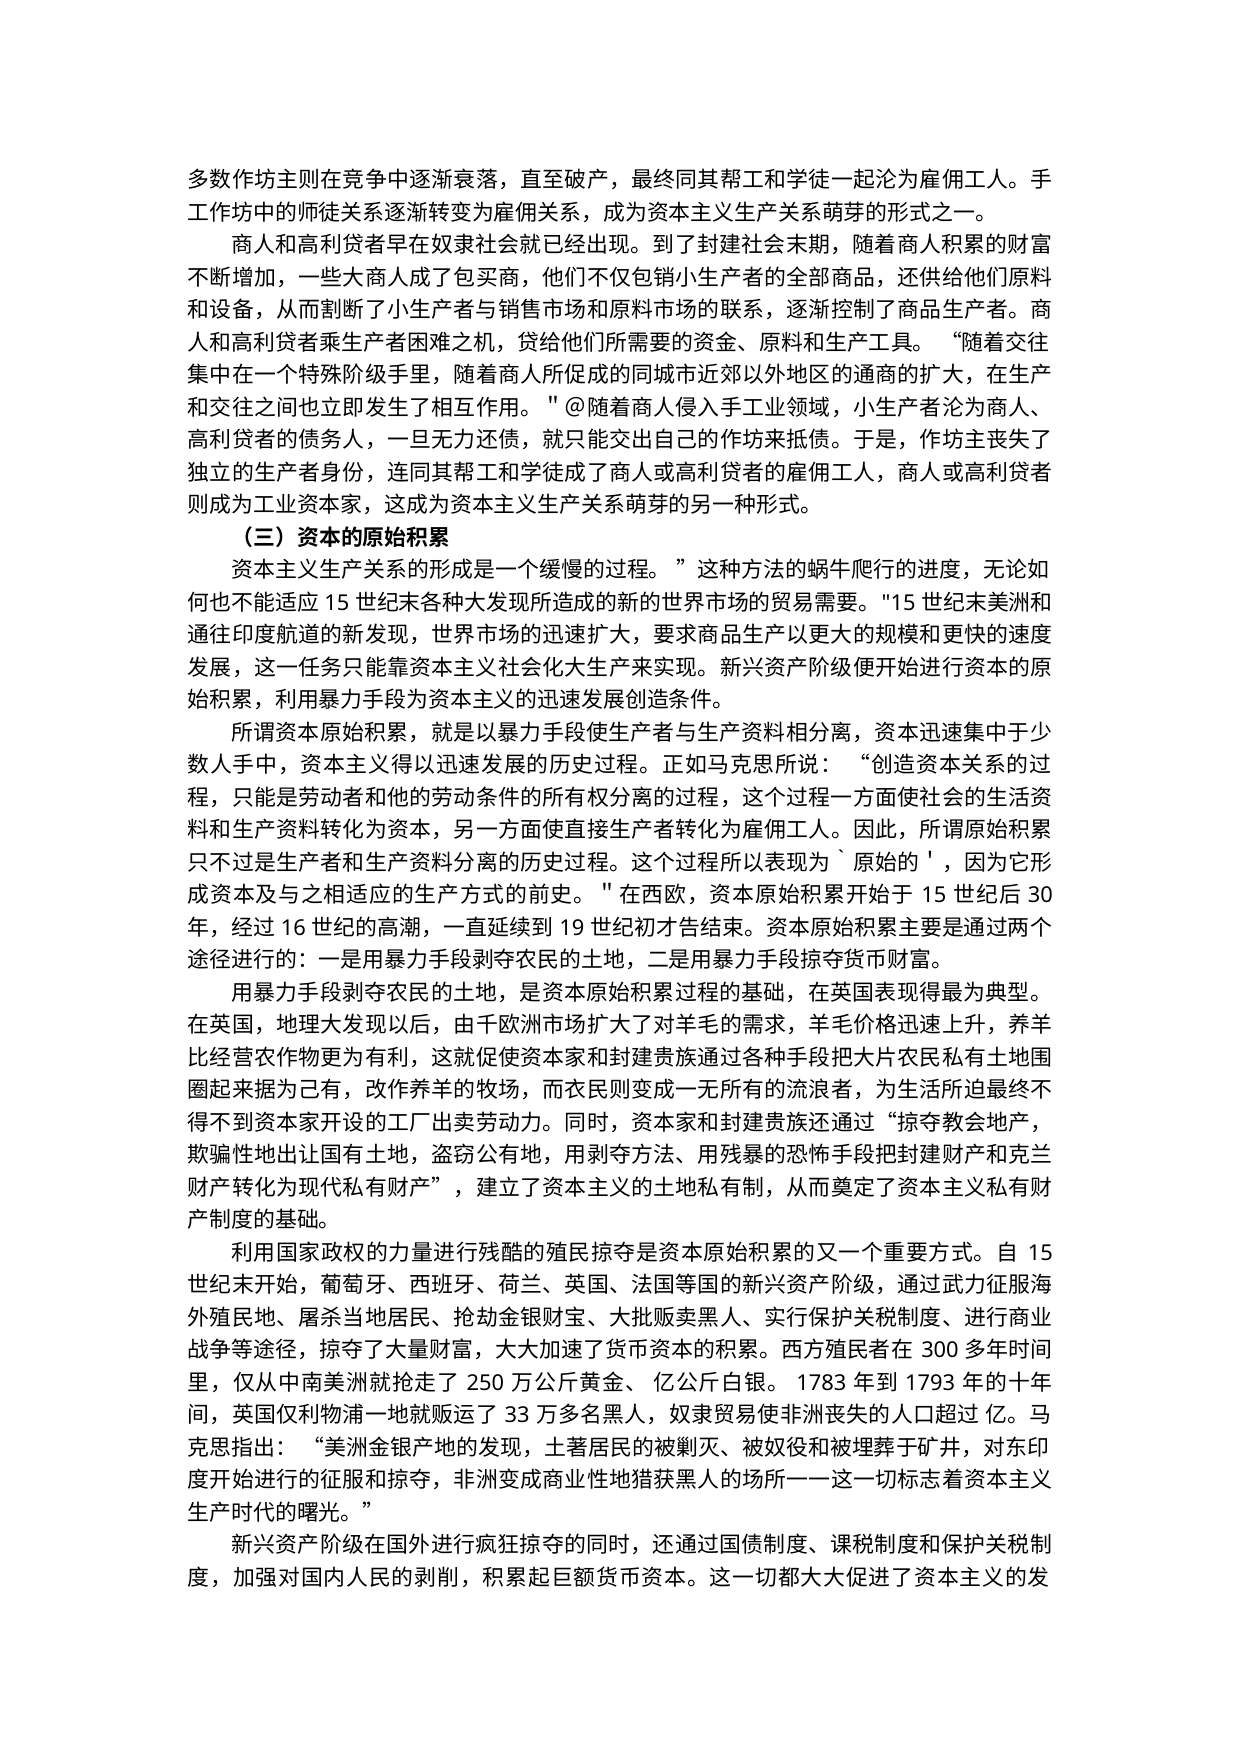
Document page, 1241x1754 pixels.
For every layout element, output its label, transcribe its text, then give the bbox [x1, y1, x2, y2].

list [187, 162, 1053, 227]
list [187, 1527, 1053, 1592]
list 所谓资本原始积累，就是以暴力手段使生产者与生产资料相分离，资本迅速集中于少数人手中，资本主义得以迅速发展的历史过程。正如马克思所说： “创造资本关系的过程，只能是劳动者和他的劳动条件的所有权分离的过程，这个过程一方面使社会的生活资料和生产资料转化为资本，另一方面使直接生产者转化为雇佣工人。因此，所谓原始积累只不过是生产者和生产资料分离的历史过程。这个过程所以表现为｀原始的＇，因为它形成资本及与之相适应的生产方式的前史。＂在西欧，资本原始积累开始于 15 世纪后 30 年，经过 16 世纪的高潮，一直延续到 19 世纪初才告结束。资本原始积累主要是通过两个途径进行的：一是用暴力手段剥夺农民的土地，二是用暴力手段掠夺货币财富。 [187, 714, 1053, 974]
list （三）资本的原始积累 [187, 519, 1053, 552]
list 资本主义生产关系的形成是一个缓慢的过程。 ”这种方法的蜗牛爬行的进度，无论如何也不能适应 15 世纪末各种大发现所造成的新的世界市场的贸易需要。"15 世纪末美洲和通往印度航道的新发现，世界市场的迅速扩大，要求商品生产以更大的规模和更快的速度发展，这一任务只能靠资本主义社会化大生产来实现。新兴资产阶级便开始进行资本的原始积累，利用暴力手段为资本主义的迅速发展创造条件。 [187, 552, 1053, 714]
list 利用国家政权的力量进行残酷的殖民掠夺是资本原始积累的又一个重要方式。自 15 世纪末开始，葡萄牙、西班牙、荷兰、英国、法国等国的新兴资产阶级，通过武力征服海外殖民地、屠杀当地居民、抢劫金银财宝、大批贩卖黑人、实行保护关税制度、进行商业战争等途径，掠夺了大量财富，大大加速了货币资本的积累。西方殖民者在 300 多年时间里，仅从中南美洲就抢走了 250 万公斤黄金、 亿公斤白银。 1783 年到 1793 年的十年间，英国仅利物浦一地就贩运了 33 万多名黑人，奴隶贸易使非洲丧失的人口超过 亿。马克思指出： “美洲金银产地的发现，土著居民的被剿灭、被奴役和被埋葬于矿井，对东印度开始进行的征服和掠夺，非洲变成商业性地猎获黑人的场所一一这一切标志着资本主义生产时代的曙光。” [187, 1234, 1053, 1527]
list 用暴力手段剥夺农民的土地，是资本原始积累过程的基础，在英国表现得最为典型。在英国，地理大发现以后，由千欧洲市场扩大了对羊毛的需求，羊毛价格迅速上升，养羊比经营农作物更为有利，这就促使资本家和封建贵族通过各种手段把大片农民私有土地围圈起来据为己有，改作养羊的牧场，而衣民则变成一无所有的流浪者，为生活所迫最终不得不到资本家开设的工厂出卖劳动力。同时，资本家和封建贵族还通过“掠夺教会地产，欺骗性地出让国有土地，盗窃公有地，用剥夺方法、用残暴的恐怖手段把封建财产和克兰财产转化为现代私有财产”，建立了资本主义的土地私有制，从而奠定了资本主义私有财产制度的基础。 [187, 974, 1053, 1234]
list 商人和高利贷者早在奴隶社会就已经出现。到了封建社会末期，随着商人积累的财富不断增加，一些大商人成了包买商，他们不仅包销小生产者的全部商品，还供给他们原料和设备，从而割断了小生产者与销售市场和原料市场的联系，逐渐控制了商品生产者。商人和高利贷者乘生产者困难之机，贷给他们所需要的资金、原料和生产工具。 “随着交往集中在一个特殊阶级手里，随着商人所促成的同城市近郊以外地区的通商的扩大，在生产和交往之间也立即发生了相互作用。＂＠随着商人侵入手工业领域，小生产者沦为商人、高利贷者的债务人，一旦无力还债，就只能交出自己的作坊来抵债。于是，作坊主丧失了独立的生产者身份，连同其帮工和学徒成了商人或高利贷者的雇佣工人，商人或高利贷者则成为工业资本家，这成为资本主义生产关系萌芽的另一种形式。 [187, 227, 1053, 519]
